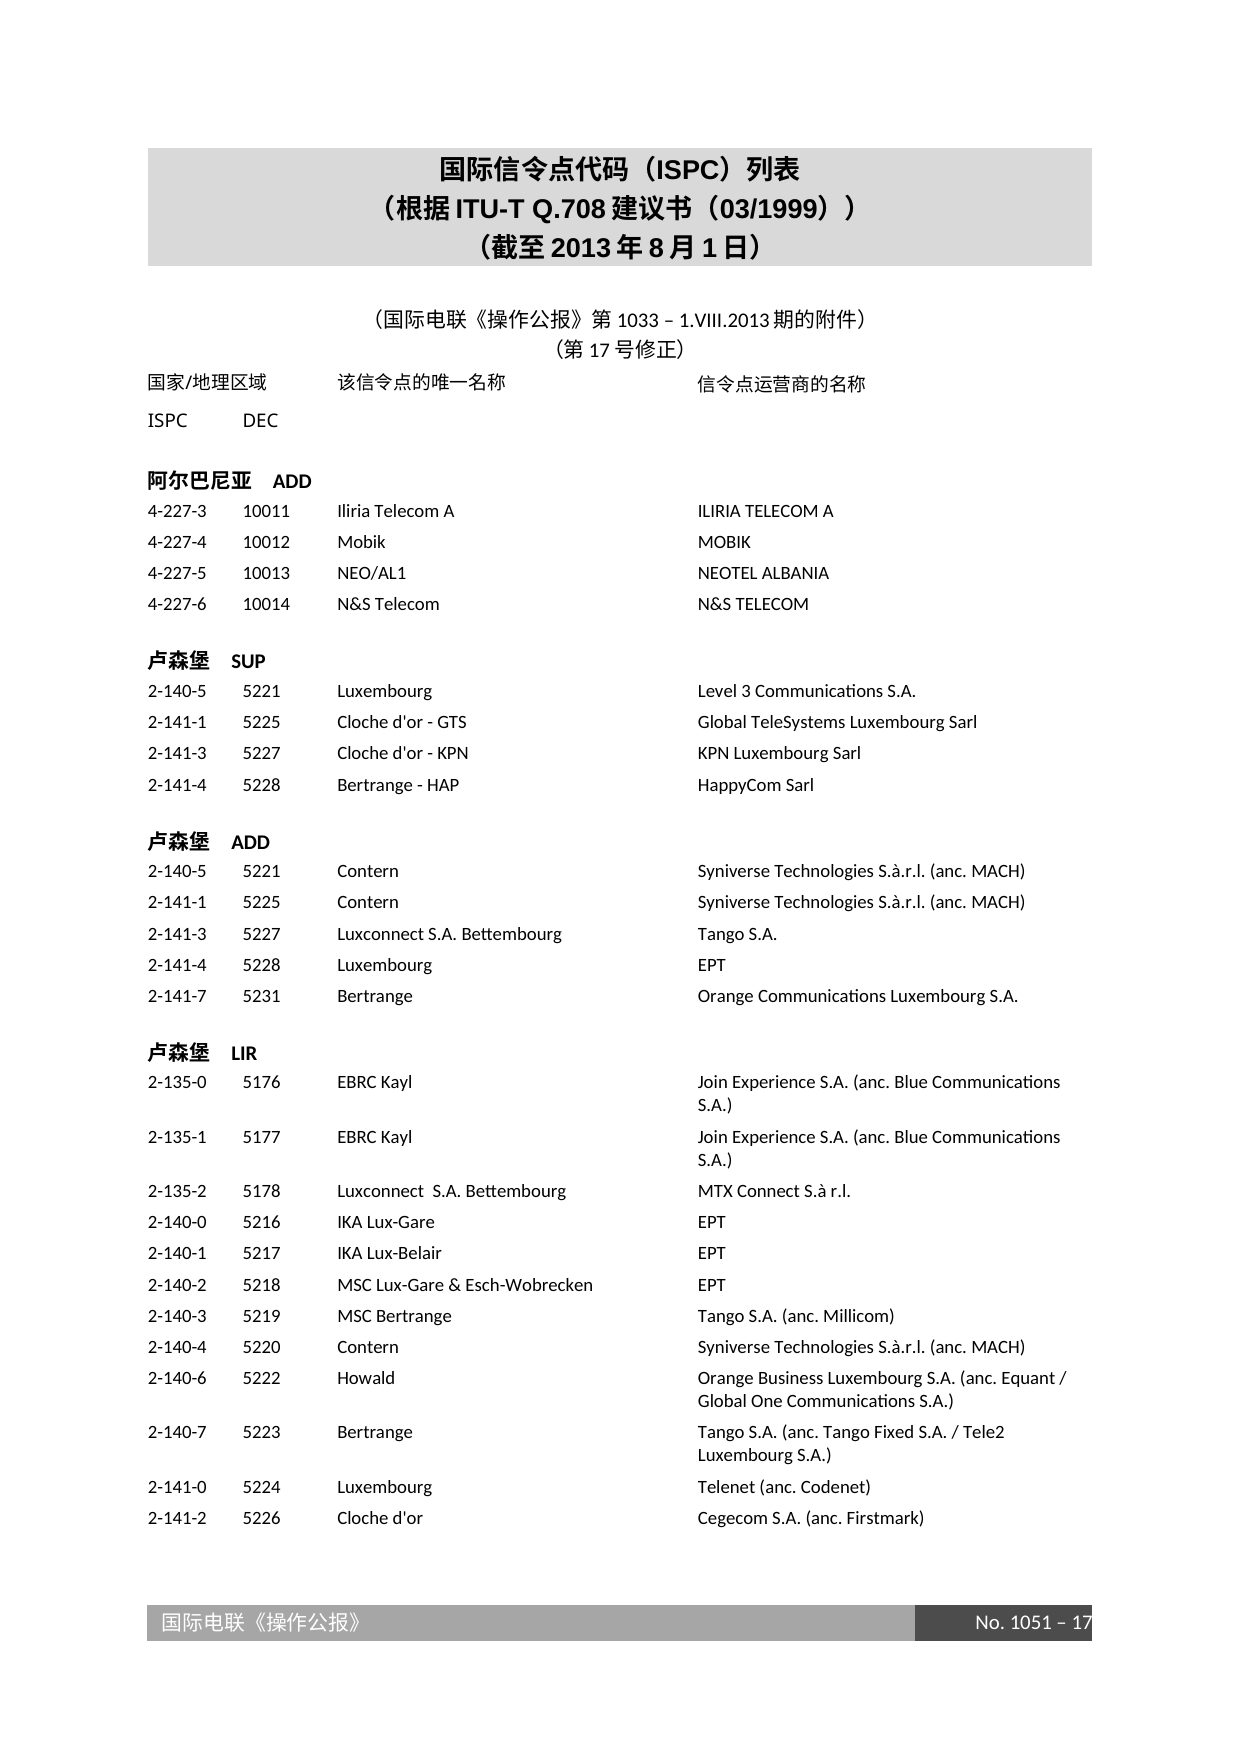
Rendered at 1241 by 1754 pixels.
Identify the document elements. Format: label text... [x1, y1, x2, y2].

table_cell EPT [686, 1206, 1104, 1237]
table_cell HappyCom Sarl [686, 769, 1104, 800]
table_cell Cegecom S.A. (anc. Firstmark) [686, 1502, 1104, 1533]
table_cell Contern [326, 886, 686, 918]
table_cell 2-140-2 [136, 1269, 231, 1300]
table_header 国家/地理区域 [136, 364, 326, 401]
table_cell 卢森堡 LIR [136, 1011, 1104, 1067]
table_cell ISPC [136, 401, 231, 439]
table_cell 2-141-1 [136, 706, 231, 737]
table_cell KPN Luxembourg Sarl [686, 738, 1104, 769]
table_cell 阿尔巴尼亚 ADD [136, 440, 1104, 495]
table_cell 2-140-3 [136, 1300, 231, 1331]
table_cell 2-140-4 [136, 1331, 231, 1362]
table_cell 10011 [231, 495, 326, 526]
table_cell ILIRIA TELECOM A [686, 495, 1104, 526]
table_cell 4-227-5 [136, 557, 231, 588]
table_cell 4-227-3 [136, 495, 231, 526]
table_cell MTX Connect S.à r.l. [686, 1175, 1104, 1206]
table_cell 2-140-5 [136, 855, 231, 886]
table_cell Syniverse Technologies S.à.r.l. (anc. MACH) [686, 1331, 1104, 1362]
table_cell 5221 [231, 675, 326, 706]
table_cell N&S Telecom [326, 589, 686, 620]
table_cell 5217 [231, 1238, 326, 1269]
table_cell 5178 [231, 1175, 326, 1206]
table_cell 5177 [231, 1121, 326, 1175]
table_cell Join Experience S.A. (anc. Blue Communications S.A.) [686, 1067, 1104, 1121]
table_cell 2-135-2 [136, 1175, 231, 1206]
table_cell 2-135-0 [136, 1067, 231, 1121]
table_cell 2-141-2 [136, 1502, 231, 1533]
table_cell Bertrange [326, 1417, 686, 1471]
table_cell 5223 [231, 1417, 326, 1471]
table_cell 2-140-5 [136, 675, 231, 706]
table_cell 5224 [231, 1471, 326, 1502]
table_cell Howald [326, 1363, 686, 1417]
table_cell 卢森堡 SUP [136, 620, 1104, 675]
table_cell 5228 [231, 949, 326, 980]
table_cell Cloche d'or - GTS [326, 706, 686, 737]
table_cell 5218 [231, 1269, 326, 1300]
table_cell MSC Lux-Gare & Esch-Wobrecken [326, 1269, 686, 1300]
table_cell Orange Business Luxembourg S.A. (anc. Equant / Global One Communications S.A.) [686, 1363, 1104, 1417]
table_cell NEOTEL ALBANIA [686, 557, 1104, 588]
table_cell Syniverse Technologies S.à.r.l. (anc. MACH) [686, 855, 1104, 886]
table_cell 2-135-1 [136, 1121, 231, 1175]
table_cell NEO/AL1 [326, 557, 686, 588]
table_cell Mobik [326, 526, 686, 557]
table_cell 5176 [231, 1067, 326, 1121]
table_cell 5231 [231, 980, 326, 1011]
table_cell EPT [686, 1269, 1104, 1300]
table_cell 2-140-1 [136, 1238, 231, 1269]
table_cell 2-141-4 [136, 949, 231, 980]
table_cell 卢森堡 ADD [136, 800, 1104, 855]
table_cell 2-140-7 [136, 1417, 231, 1471]
table_cell EBRC Kayl [326, 1067, 686, 1121]
table_cell IKA Lux-Belair [326, 1238, 686, 1269]
table_cell 2-141-0 [136, 1471, 231, 1502]
table_cell 5220 [231, 1331, 326, 1362]
table_cell 5227 [231, 738, 326, 769]
table_cell Tango S.A. [686, 918, 1104, 949]
table_cell 10012 [231, 526, 326, 557]
table_cell 5227 [231, 918, 326, 949]
table_cell Bertrange [326, 980, 686, 1011]
table_cell Global TeleSystems Luxembourg Sarl [686, 706, 1104, 737]
table_cell 10014 [231, 589, 326, 620]
table_cell Tango S.A. (anc. Tango Fixed S.A. / Tele2 Luxembourg S.A.) [686, 1417, 1104, 1471]
table_cell Contern [326, 1331, 686, 1362]
table_cell 5228 [231, 769, 326, 800]
table_cell Telenet (anc. Codenet) [686, 1471, 1104, 1502]
table_cell 4-227-4 [136, 526, 231, 557]
table_cell 5221 [231, 855, 326, 886]
table_cell MSC Bertrange [326, 1300, 686, 1331]
table_cell 2-141-4 [136, 769, 231, 800]
table_cell 5225 [231, 706, 326, 737]
table_cell Luxembourg [326, 1471, 686, 1502]
table_cell 5216 [231, 1206, 326, 1237]
table_cell Contern [326, 855, 686, 886]
table_cell Cloche d'or - KPN [326, 738, 686, 769]
table_cell Orange Communications Luxembourg S.A. [686, 980, 1104, 1011]
table_cell 5219 [231, 1300, 326, 1331]
table_cell 5226 [231, 1502, 326, 1533]
table_cell 2-140-0 [136, 1206, 231, 1237]
table_cell 5225 [231, 886, 326, 918]
table_cell N&S TELECOM [686, 589, 1104, 620]
table_cell Join Experience S.A. (anc. Blue Communications S.A.) [686, 1121, 1104, 1175]
table_header 该信令点的唯一名称 [326, 364, 686, 439]
table_cell 2-141-1 [136, 886, 231, 918]
table_cell Bertrange - HAP [326, 769, 686, 800]
table_cell Level 3 Communications S.A. [686, 675, 1104, 706]
table_cell 4-227-6 [136, 589, 231, 620]
table_cell EPT [686, 1238, 1104, 1269]
table_header 信令点运营商的名称 [686, 364, 1104, 439]
table_cell Cloche d'or [326, 1502, 686, 1533]
subtitle 国际信令点代码（ISPC）列表 （根据ITU-T Q.708建议书（03/1999）） （截至2013年8月1日） [148, 148, 1092, 266]
table_cell MOBIK [686, 526, 1104, 557]
text （国际电联《操作公报》第1033 – 1.VIII.2013期的附件） （第17号修正） [148, 303, 1092, 363]
table_cell 5222 [231, 1363, 326, 1417]
table_cell Luxconnect S.A. Bettembourg [326, 1175, 686, 1206]
table_cell 10013 [231, 557, 326, 588]
table_cell IKA Lux-Gare [326, 1206, 686, 1237]
table_cell Luxembourg [326, 949, 686, 980]
table_cell Luxembourg [326, 675, 686, 706]
table_cell 2-141-7 [136, 980, 231, 1011]
table_cell Iliria Telecom A [326, 495, 686, 526]
table_cell 2-140-6 [136, 1363, 231, 1417]
table_cell Syniverse Technologies S.à.r.l. (anc. MACH) [686, 886, 1104, 918]
table_cell EPT [686, 949, 1104, 980]
table_cell 2-141-3 [136, 918, 231, 949]
table_cell 2-141-3 [136, 738, 231, 769]
table_cell Tango S.A. (anc. Millicom) [686, 1300, 1104, 1331]
table_cell EBRC Kayl [326, 1121, 686, 1175]
table_cell Luxconnect S.A. Bettembourg [326, 918, 686, 949]
table_cell DEC [231, 401, 326, 439]
